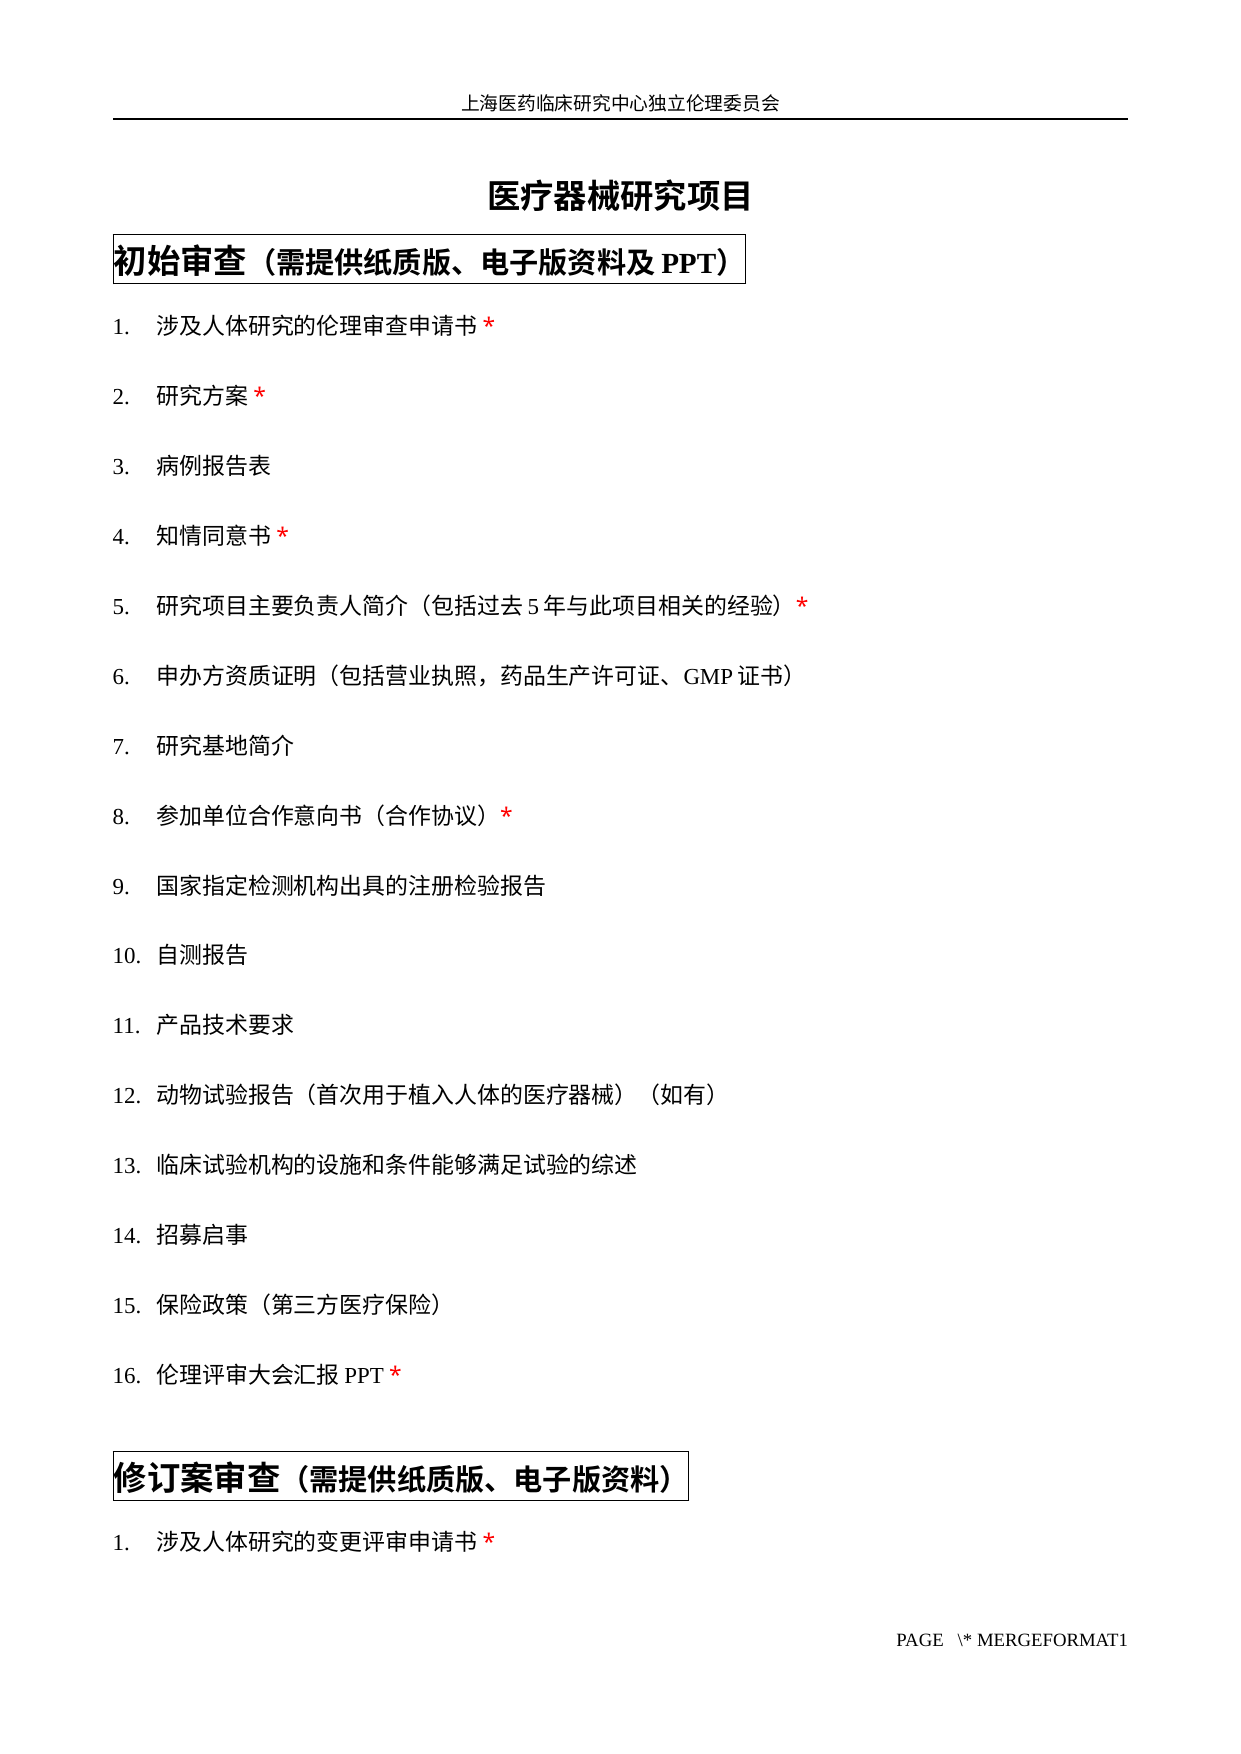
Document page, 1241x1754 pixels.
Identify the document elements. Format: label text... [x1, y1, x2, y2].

text 修订案审查（需提供纸质版、电子版资料） [112, 1443, 1128, 1508]
list 临床试验机构的设施和条件能够满足试验的综述 [112, 1131, 1128, 1196]
list 招募启事 [112, 1201, 1128, 1266]
list 研究项目主要负责人简介（包括过去5年与此项目相关的经验）* [112, 572, 1128, 637]
list 知情同意书 * [112, 502, 1128, 567]
list 参加单位合作意向书（合作协议）* [112, 782, 1128, 847]
list 病例报告表 [112, 432, 1128, 497]
list 研究方案 * [112, 362, 1128, 427]
list 保险政策（第三方医疗保险） [112, 1271, 1128, 1336]
list 涉及人体研究的变更评审申请书 * [112, 1508, 1128, 1573]
list 伦理评审大会汇报PPT * [112, 1341, 1128, 1406]
list 涉及人体研究的伦理审查申请书 * [112, 292, 1128, 357]
text 医疗器械研究项目 [112, 162, 1128, 227]
list 自测报告 [112, 922, 1128, 987]
list 申办方资质证明（包括营业执照，药品生产许可证、GMP证书） [112, 642, 1128, 707]
list 动物试验报告（首次用于植入人体的医疗器械）（如有） [112, 1061, 1128, 1126]
text 初始审查（需提供纸质版、电子版资料及PPT） [112, 227, 1128, 292]
list 产品技术要求 [112, 991, 1128, 1056]
list 研究基地简介 [112, 712, 1128, 777]
list 国家指定检测机构出具的注册检验报告 [112, 852, 1128, 917]
